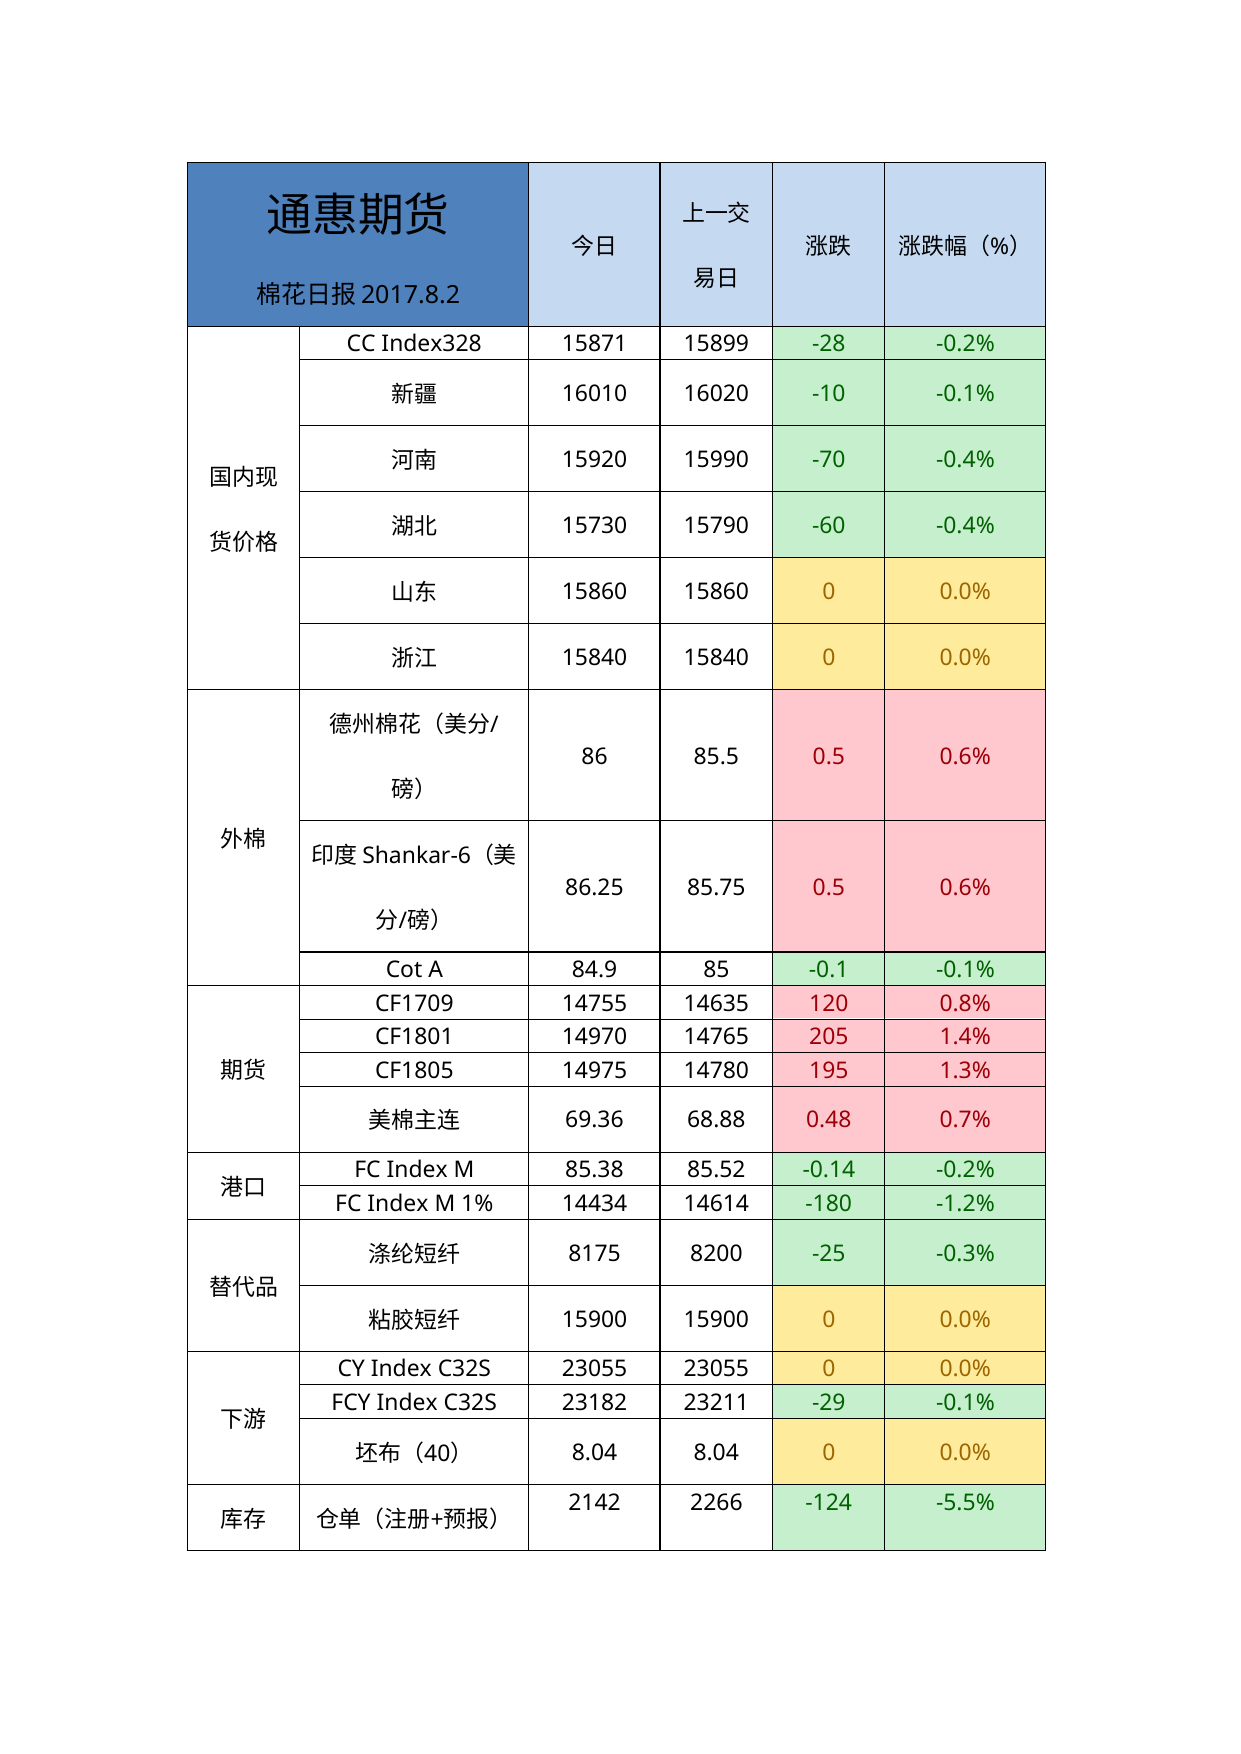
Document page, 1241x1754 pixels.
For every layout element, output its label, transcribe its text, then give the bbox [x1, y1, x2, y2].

table_cell FCY Index C32S [300, 1385, 528, 1418]
table_cell -0.1% [885, 953, 1045, 985]
table_cell 15790 [661, 492, 772, 557]
table_cell 85.75 [661, 821, 772, 951]
table_cell 15860 [529, 558, 659, 623]
table_header 涨跌 [773, 163, 884, 326]
table_cell 山东 [300, 558, 528, 623]
table_cell 库存 [188, 1485, 299, 1550]
table_cell CY Index C32S [300, 1352, 528, 1384]
table_cell 205 [773, 1020, 884, 1052]
table_cell 68.88 [661, 1087, 772, 1152]
table_cell 0.0% [885, 1419, 1045, 1484]
table_cell 84.9 [529, 953, 659, 985]
table_cell 河南 [300, 426, 528, 491]
table_cell 23055 [529, 1352, 659, 1384]
table_cell -0.3% [885, 1220, 1045, 1285]
table_cell -0.2% [885, 1153, 1045, 1185]
table_cell 外棉 [188, 690, 299, 985]
table_cell 国内现货价格 [188, 327, 299, 689]
table_cell 8.04 [529, 1419, 659, 1484]
table_cell 23055 [661, 1352, 772, 1384]
table_cell 0.6% [885, 690, 1045, 820]
table_cell 85.5 [661, 690, 772, 820]
table_cell 15730 [529, 492, 659, 557]
table_cell -5.5% [885, 1485, 1045, 1550]
table_cell -1.2% [885, 1186, 1045, 1219]
table_cell 2266 [661, 1485, 772, 1550]
table_cell -0.1% [885, 1385, 1045, 1418]
table_cell 0 [773, 1286, 884, 1351]
table_cell 23182 [529, 1385, 659, 1418]
table_cell -0.4% [885, 492, 1045, 557]
table_cell -0.4% [885, 426, 1045, 491]
table_cell -10 [773, 360, 884, 425]
table_cell 120 [773, 986, 884, 1018]
table_cell 美棉主连 [300, 1087, 528, 1152]
table_cell 港口 [188, 1153, 299, 1219]
table_cell 14975 [529, 1053, 659, 1086]
table_cell 0.0% [885, 1352, 1045, 1384]
table_cell 86.25 [529, 821, 659, 951]
table_cell 1.4% [885, 1020, 1045, 1052]
table_cell 23211 [661, 1385, 772, 1418]
table_cell -180 [773, 1186, 884, 1219]
table_cell Cot A [300, 953, 528, 985]
table_cell 0 [773, 624, 884, 689]
table_cell 15860 [661, 558, 772, 623]
table_cell 印度Shankar-6（美分/磅） [300, 821, 528, 951]
table_cell -0.14 [773, 1153, 884, 1185]
table_cell 15840 [529, 624, 659, 689]
table_cell 15899 [661, 327, 772, 359]
table_cell 0.7% [885, 1087, 1045, 1152]
table_cell 0 [773, 1419, 884, 1484]
table_cell 0.48 [773, 1087, 884, 1152]
table_cell 下游 [188, 1352, 299, 1484]
table_cell 新疆 [300, 360, 528, 425]
table_cell -28 [773, 327, 884, 359]
table_cell 替代品 [188, 1220, 299, 1351]
table_cell 8.04 [661, 1419, 772, 1484]
table_cell 15920 [529, 426, 659, 491]
table_cell 湖北 [300, 492, 528, 557]
table_cell 0.6% [885, 821, 1045, 951]
table_cell 粘胶短纤 [300, 1286, 528, 1351]
table_cell CF1801 [300, 1020, 528, 1052]
table_cell 期货 [188, 986, 299, 1152]
table_cell -0.2% [885, 327, 1045, 359]
table_cell 86 [529, 690, 659, 820]
table_cell 15990 [661, 426, 772, 491]
table_cell 195 [773, 1053, 884, 1086]
table_cell 2142 [529, 1485, 659, 1550]
table_cell 0.8% [885, 986, 1045, 1018]
table_cell 16020 [661, 360, 772, 425]
table_cell 85 [661, 953, 772, 985]
table_cell -25 [773, 1220, 884, 1285]
table_cell 14635 [661, 986, 772, 1018]
table_cell CC Index328 [300, 327, 528, 359]
table_cell 85.38 [529, 1153, 659, 1185]
table_cell FC Index M 1% [300, 1186, 528, 1219]
table_cell FC Index M [300, 1153, 528, 1185]
table_cell 仓单（注册+预报） [300, 1485, 528, 1550]
table_cell 0 [773, 1352, 884, 1384]
table_cell -0.1 [773, 953, 884, 985]
table_header 涨跌幅（%） [885, 163, 1045, 326]
table_cell 坯布（40） [300, 1419, 528, 1484]
table_cell -124 [773, 1485, 884, 1550]
table_cell CF1805 [300, 1053, 528, 1086]
table_header 上一交易日 [661, 163, 772, 326]
table_cell -29 [773, 1385, 884, 1418]
table_cell 0 [773, 558, 884, 623]
table_header 通惠期货 棉花日报2017.8.2 [188, 163, 528, 326]
table_cell 14434 [529, 1186, 659, 1219]
table_cell 16010 [529, 360, 659, 425]
table_cell 14614 [661, 1186, 772, 1219]
table_cell 8200 [661, 1220, 772, 1285]
table_cell 8175 [529, 1220, 659, 1285]
table_cell 15840 [661, 624, 772, 689]
table_cell 德州棉花（美分/磅） [300, 690, 528, 820]
table_cell 0.0% [885, 624, 1045, 689]
table_cell 14765 [661, 1020, 772, 1052]
table_cell 浙江 [300, 624, 528, 689]
table_cell 0.5 [773, 690, 884, 820]
table_cell 15871 [529, 327, 659, 359]
table_cell -70 [773, 426, 884, 491]
table_cell 15900 [529, 1286, 659, 1351]
table_header 今日 [529, 163, 659, 326]
table_cell 14780 [661, 1053, 772, 1086]
table_cell 69.36 [529, 1087, 659, 1152]
table_cell 15900 [661, 1286, 772, 1351]
table_cell 14755 [529, 986, 659, 1018]
table_cell 0.0% [885, 1286, 1045, 1351]
table_cell -0.1% [885, 360, 1045, 425]
table_cell 14970 [529, 1020, 659, 1052]
table_cell 0.5 [773, 821, 884, 951]
table_cell CF1709 [300, 986, 528, 1018]
table_cell 0.0% [885, 558, 1045, 623]
table_cell 涤纶短纤 [300, 1220, 528, 1285]
table_cell -60 [773, 492, 884, 557]
table_cell 85.52 [661, 1153, 772, 1185]
table_cell 1.3% [885, 1053, 1045, 1086]
